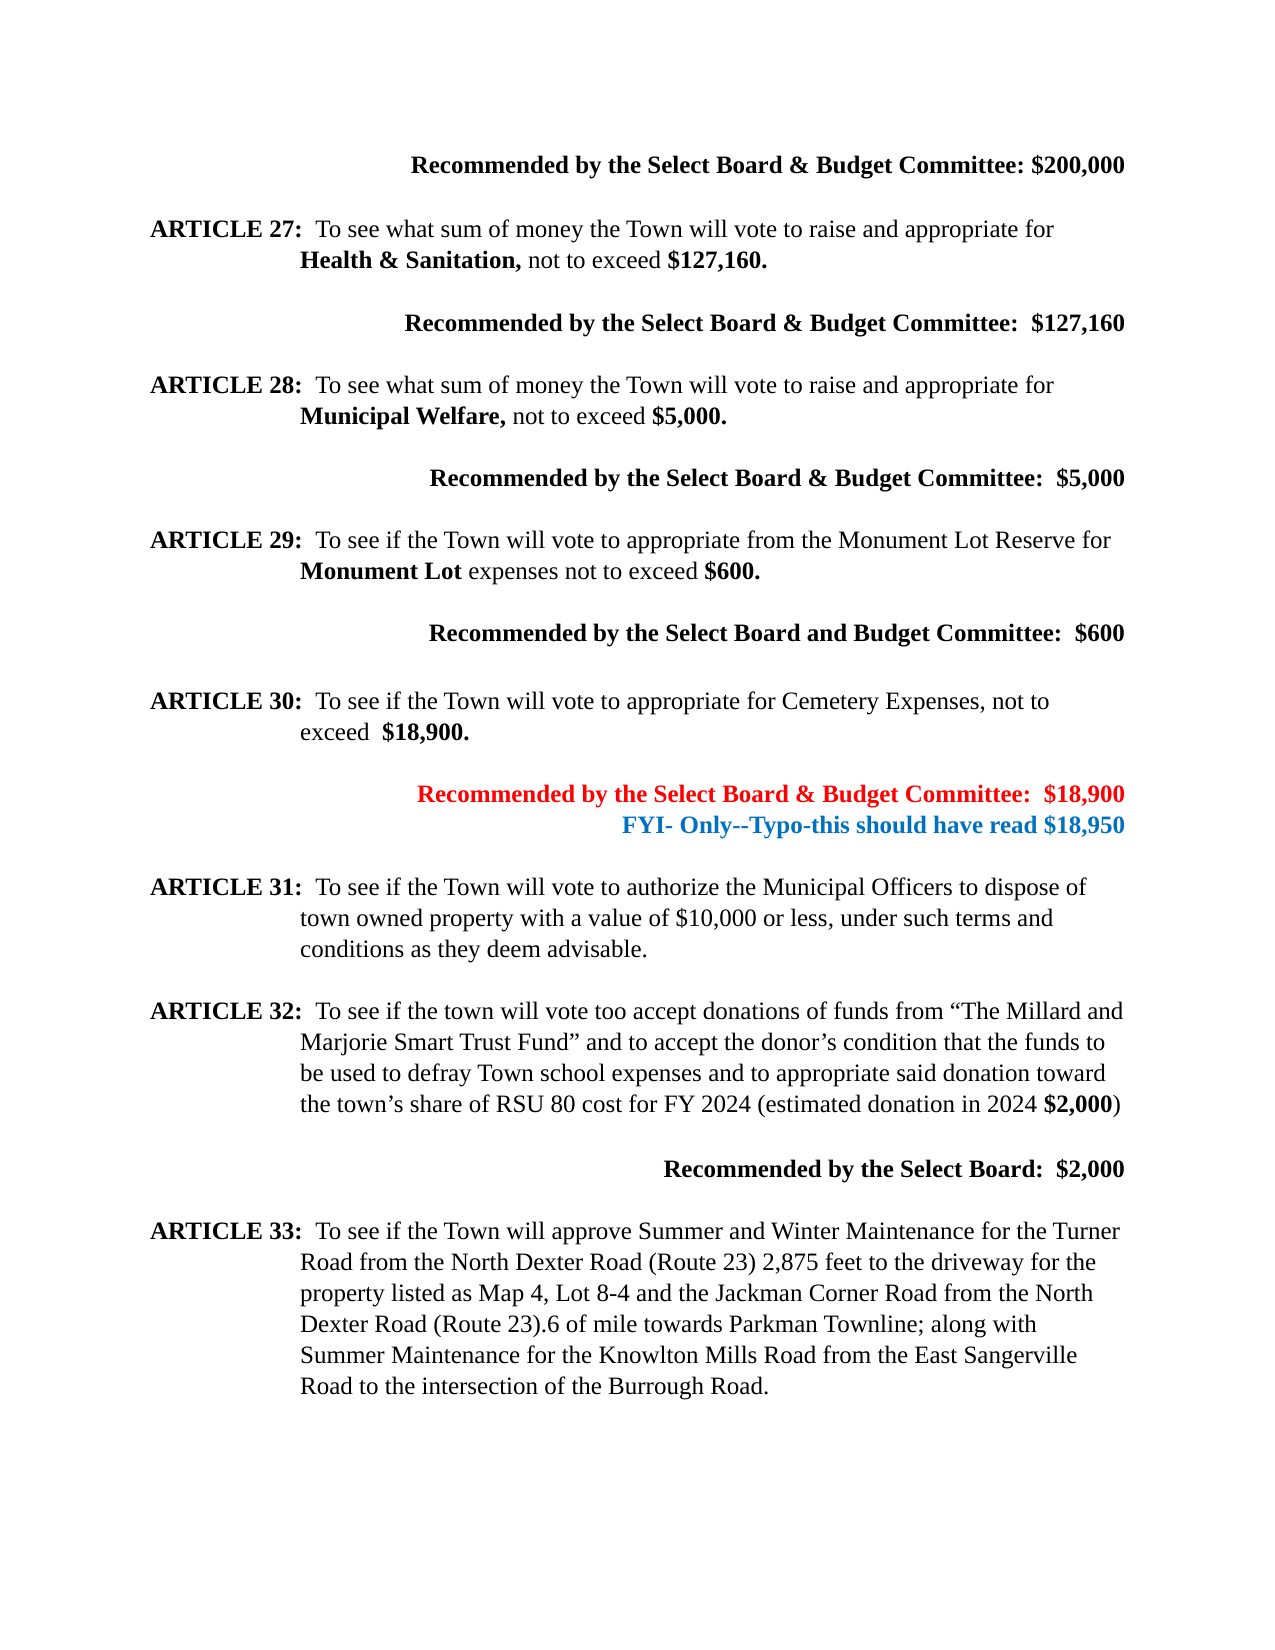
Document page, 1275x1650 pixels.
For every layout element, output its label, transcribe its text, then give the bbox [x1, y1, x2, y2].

text Recommended by the Select Board & Budget Committee: $127,160 [150, 308, 1125, 336]
text FYI- Only--Typo-this should have read $18,950 [150, 810, 1125, 839]
text ARTICLE 29: To see if the Town will vote to appropriate from the Monument Lot Reserve for Monument Lot expenses not to exceed $600. [150, 525, 1125, 585]
text ARTICLE 30: To see if the Town will vote to appropriate for Cemetery Expenses, not to exceed $18,900. [150, 686, 1125, 746]
text Recommended by the Select Board & Budget Committee: $18,900 [150, 779, 1125, 808]
text Recommended by the Select Board: $2,000 [150, 1154, 1125, 1183]
text Recommended by the Select Board & Budget Committee: $5,000 [150, 463, 1125, 492]
text ARTICLE 32: To see if the town will vote too accept donations of funds from “The Millard and Marjorie Smart Trust Fund” and to accept the donor’s condition that the funds to be used to defray Town school expenses and to appropriate said donation toward the town’s share of RSU 80 cost for FY 2024 (estimated donation in 2024 $2,000) [150, 996, 1125, 1118]
text ARTICLE 31: To see if the Town will vote to authorize the Municipal Officers to dispose of town owned property with a value of $10,000 or less, under such terms and conditions as they deem advisable. [150, 872, 1125, 963]
text ARTICLE 28: To see what sum of money the Town will vote to raise and appropriate for Municipal Welfare, not to exceed $5,000. [150, 370, 1125, 429]
text ARTICLE 33: To see if the Town will approve Summer and Winter Maintenance for the Turner Road from the North Dexter Road (Route 23) 2,875 feet to the driveway for the property listed as Map 4, Lot 8-4 and the Jackman Corner Road from the North Dexter Road (Route 23).6 of mile towards Parkman Townline; along with Summer Maintenance for the Knowlton Mills Road from the East Sangerville Road to the intersection of the Burrough Road. [150, 1216, 1125, 1400]
text Recommended by the Select Board and Budget Committee: $600 [150, 618, 1125, 647]
text ARTICLE 27: To see what sum of money the Town will vote to raise and appropriate for Health & Sanitation, not to exceed $127,160. [150, 214, 1125, 274]
text Recommended by the Select Board & Budget Committee: $200,000 [150, 150, 1125, 179]
